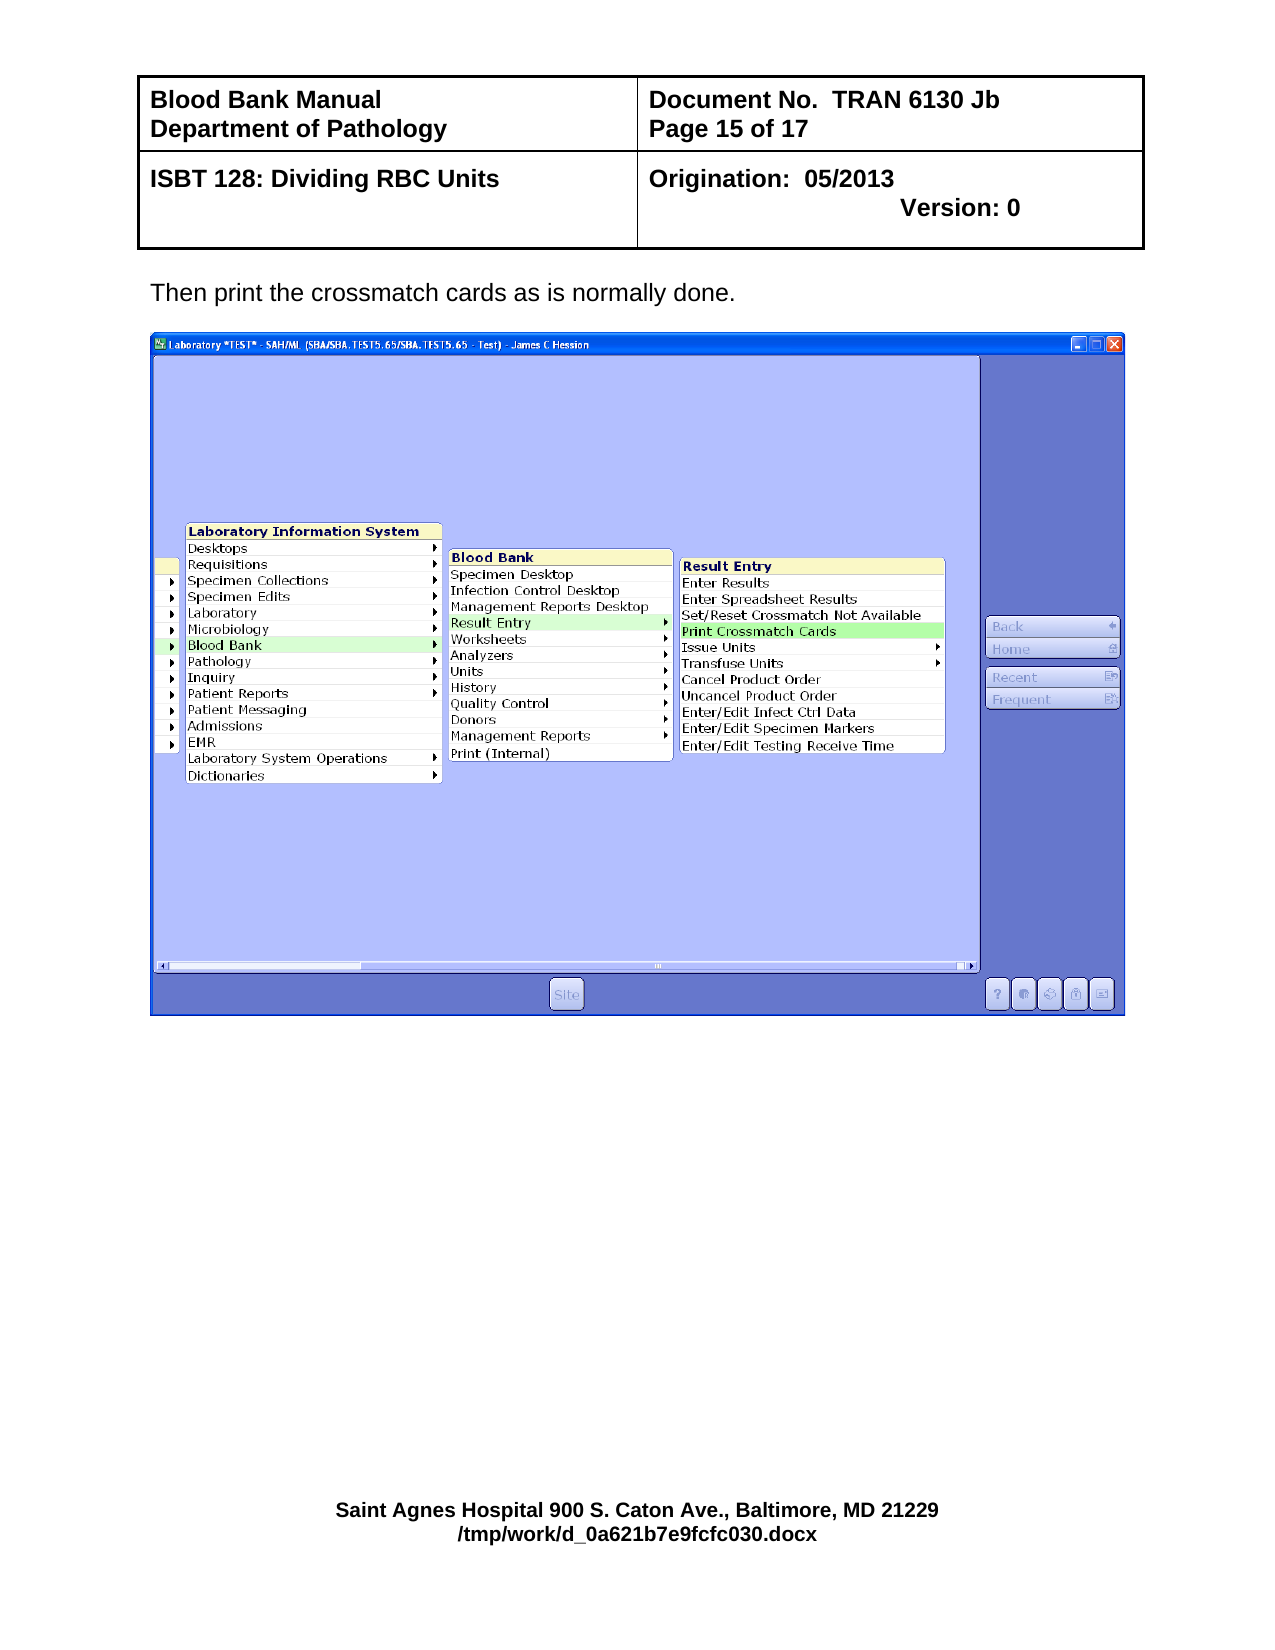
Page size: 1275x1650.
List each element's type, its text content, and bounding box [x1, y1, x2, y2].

text Then print the crossmatch cards as is normally done. [150, 278, 1125, 307]
picture [150, 332, 1125, 1016]
